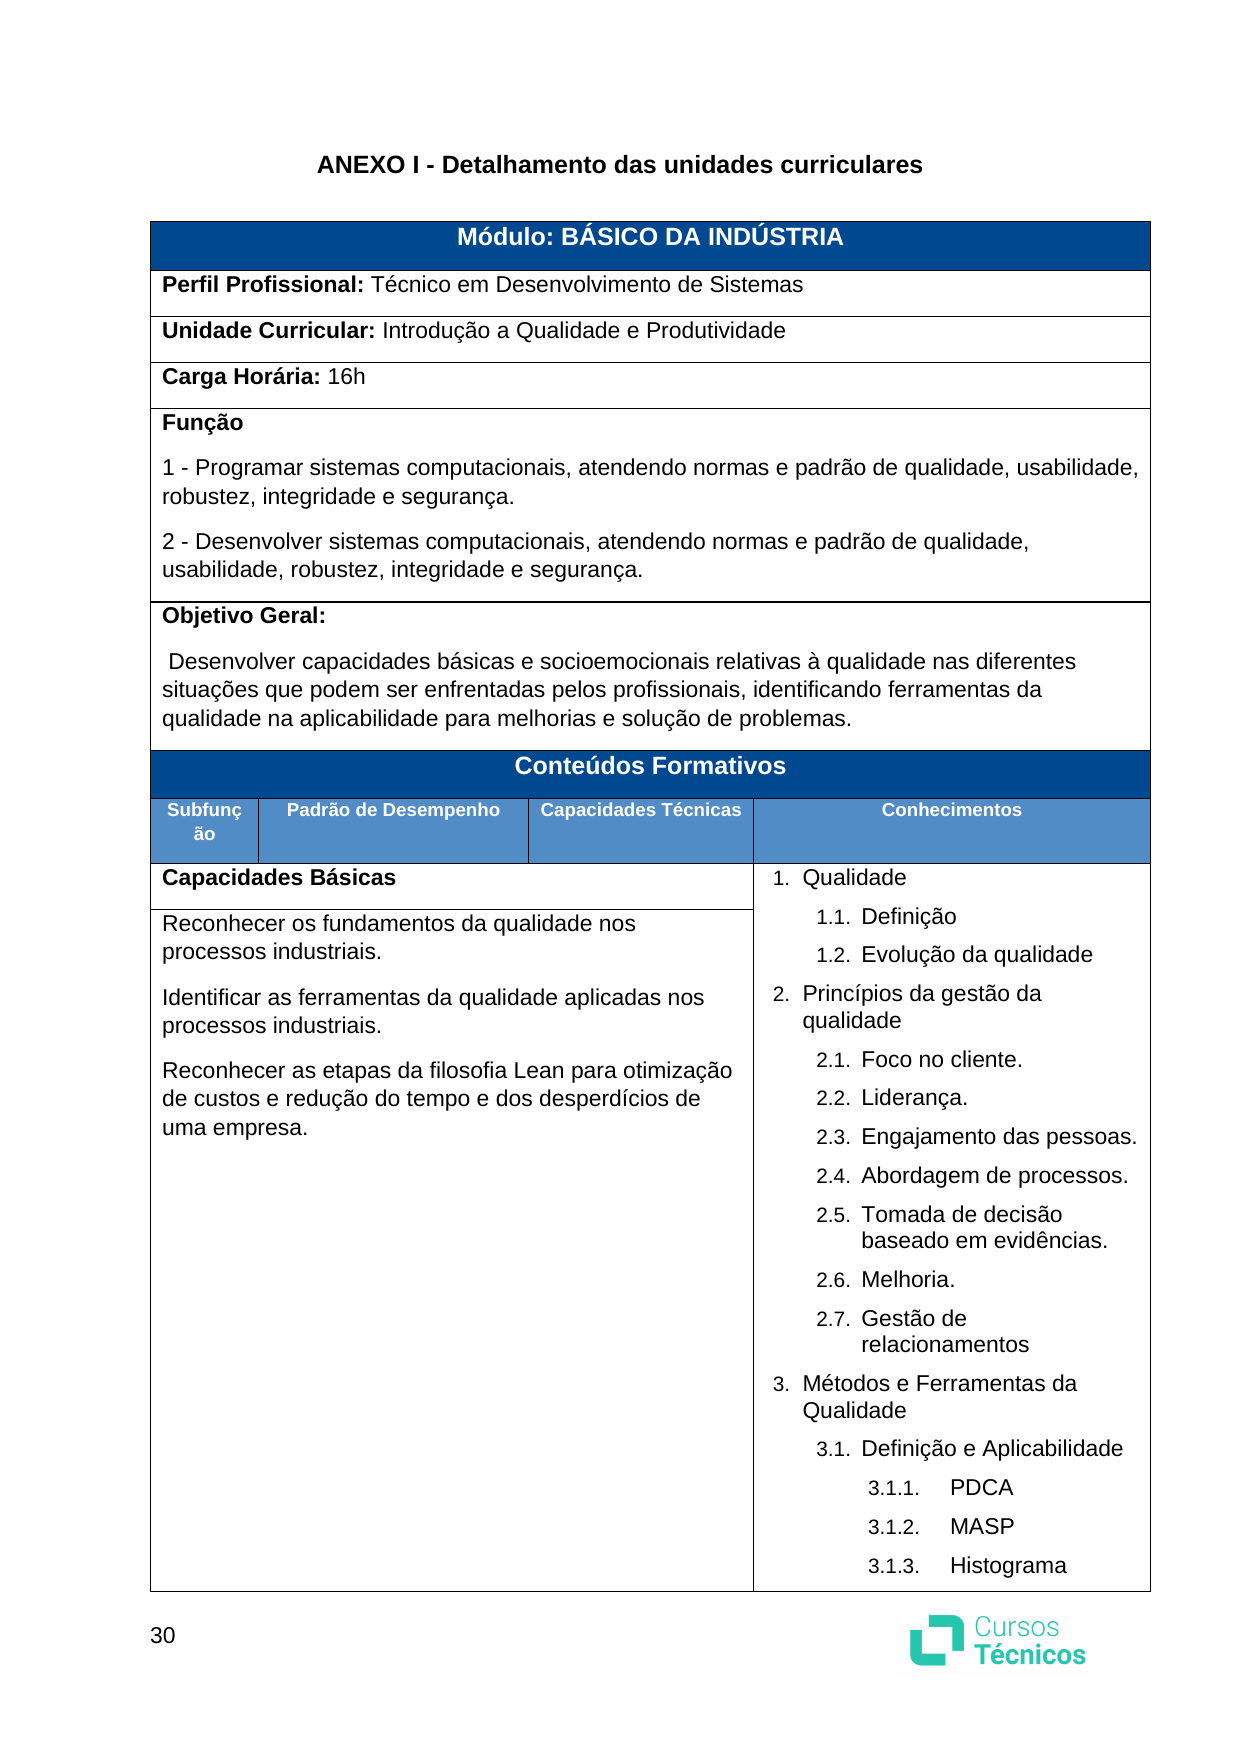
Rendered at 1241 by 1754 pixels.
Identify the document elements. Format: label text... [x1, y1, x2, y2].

table_header Módulo: BÁSICO DA INDÚSTRIA [151, 222, 1150, 270]
table_cell Subfunção [151, 799, 258, 863]
table_cell Unidade Curricular: Introdução a Qualidade e Produtividade [151, 317, 1150, 362]
table_cell Conhecimentos [754, 799, 1150, 863]
table_cell Conteúdos Formativos [151, 751, 1150, 798]
table_cell Perfil Profissional: Técnico em Desenvolvimento de Sistemas [151, 271, 1150, 316]
table_cell Padrão de Desempenho [259, 799, 528, 863]
table_cell Função 1 - Programar sistemas computacionais, atendendo normas e padrão de qualidade, usabilidade, robustez, integridade e segurança. 2 - Desenvolver sistemas computacionais, atendendo normas e padrão de qualidade, usabilidade, robustez, integridade e segurança. [151, 409, 1150, 601]
table_cell Capacidades Técnicas [529, 799, 753, 863]
table_cell Qualidade Definição Evolução da qualidade Princípios da gestão da qualidade Foco no cliente. Liderança. Engajamento das pessoas. Abordagem de processos. Tomada de decisão baseado em evidências. Melhoria. Gestão de relacionamentos Métodos e Ferramentas da Qualidade Definição e Aplicabilidade PDCA MASP Histograma Brainstorming Fluxograma de processos Diagrama de Pareto. Diagrama de Ishikawa. CEP. 5W2H Folha de verificação. Diagrama de dispersão. Filosofia Lean Definição e importância Mindset Pilares Etapas Preparação Coleta Intervenção Monitoramento Encerramento Ferramentas Diagrama espaguete Cronoanálise Takt-time Cadeia de valores Mapa de fluxo de valor. Visão Sistêmica Conceito Microcosmo e macrocosmo Pensamento sistêmico Estrutura organizacional Formal e informal; Funções e responsabilidades; Organização das funções, informações e recursos; Sistema de Comunicação. [754, 864, 1150, 1591]
table_cell Carga Horária: 16h [151, 363, 1150, 408]
picture [896, 1604, 1090, 1678]
table_cell Objetivo Geral: Desenvolver capacidades básicas e socioemocionais relativas à qualidade nas diferentes situações que podem ser enfrentadas pelos profissionais, identificando ferramentas da qualidade na aplicabilidade para melhorias e solução de problemas. [151, 603, 1150, 749]
text ANEXO I - Detalhamento das unidades curriculares [150, 150, 1090, 179]
table_cell Capacidades Básicas [151, 864, 753, 909]
